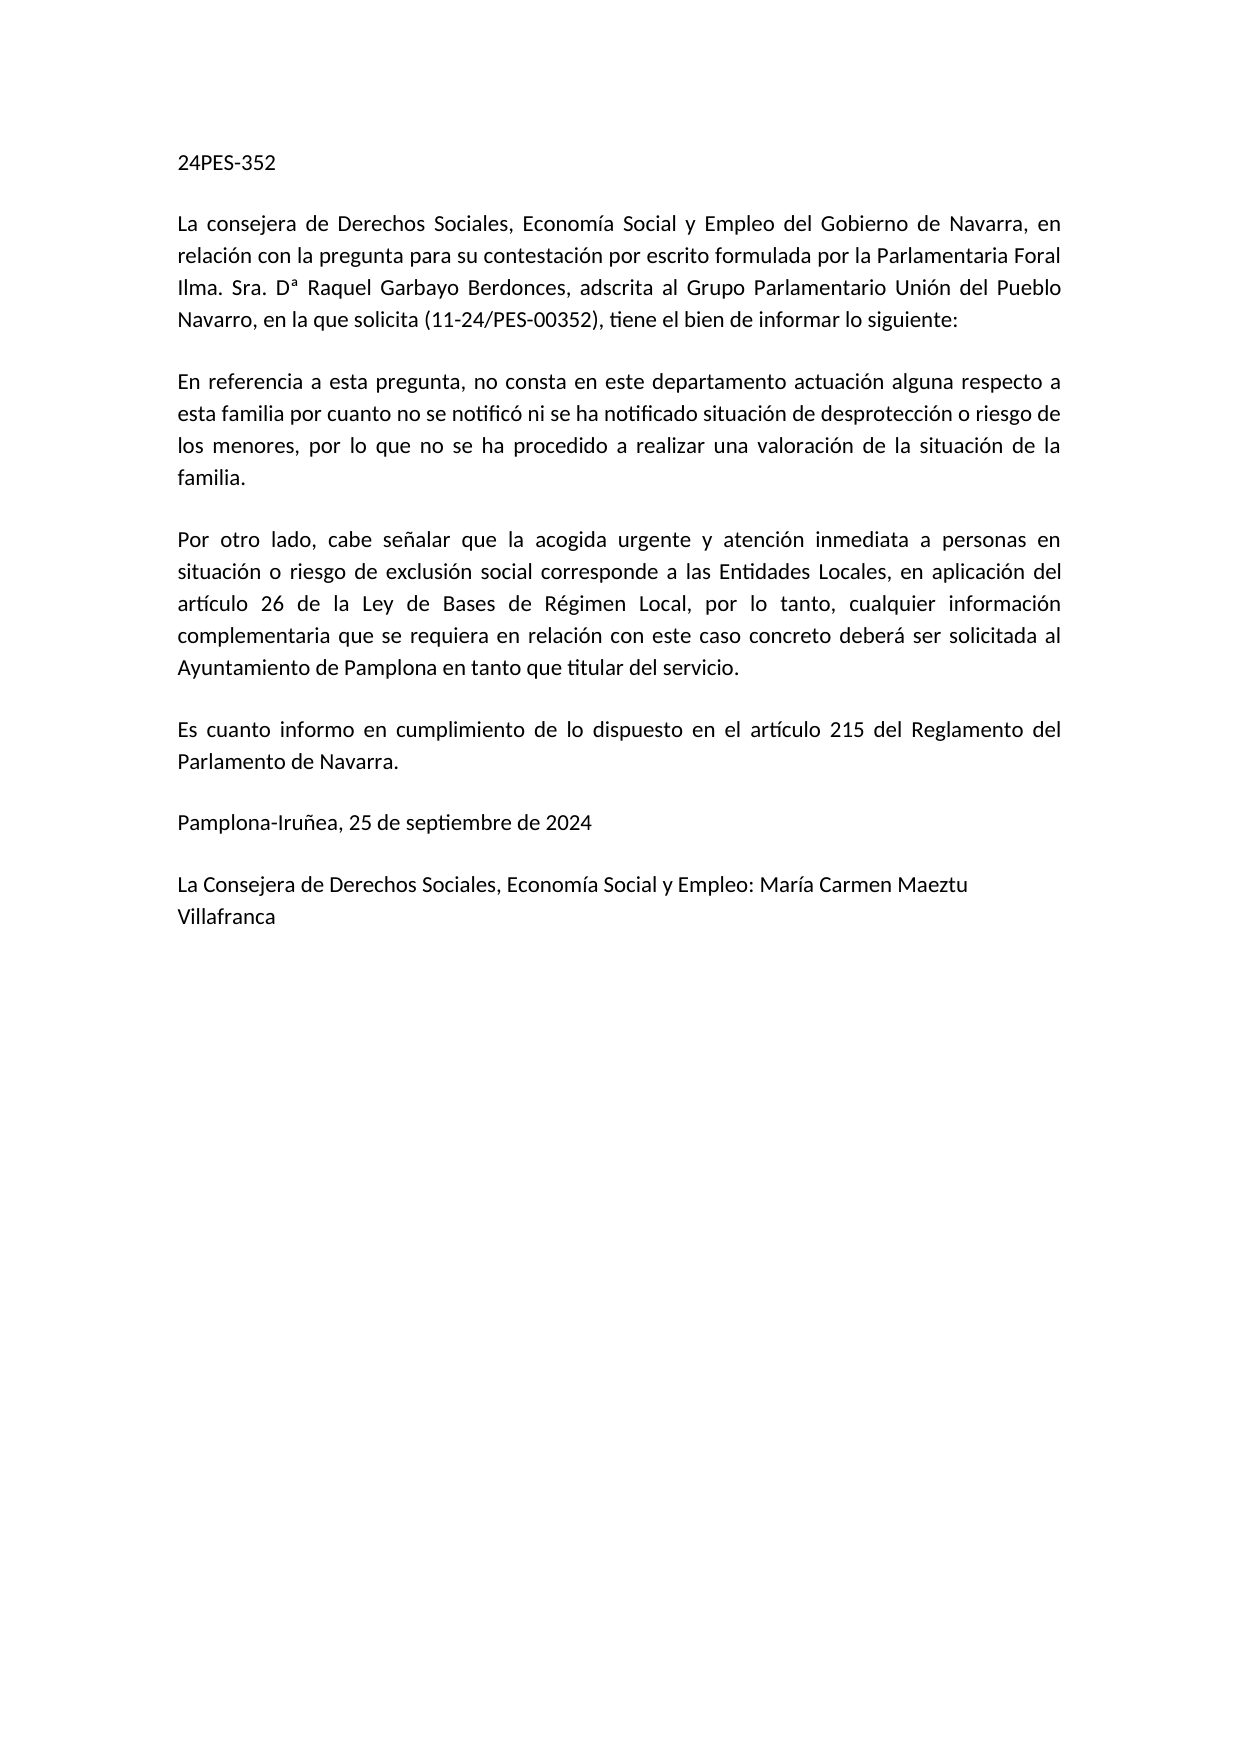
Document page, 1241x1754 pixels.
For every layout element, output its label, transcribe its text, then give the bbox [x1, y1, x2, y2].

text La consejera de Derechos Sociales, Economía Social y Empleo del Gobierno de Navarra, en relación con la pregunta para su contestación por escrito formulada por la Parlamentaria Foral Ilma. Sra. Dª Raquel Garbayo Berdonces, adscrita al Grupo Parlamentario Unión del Pueblo Navarro, en la que solicita (11-24/PES-00352), tiene el bien de informar lo siguiente: [177, 209, 1063, 333]
text Pamplona-Iruñea, 25 de septiembre de 2024 [177, 808, 1063, 836]
text En referencia a esta pregunta, no consta en este departamento actuación alguna respecto a esta familia por cuanto no se notificó ni se ha notificado situación de desprotección o riesgo de los menores, por lo que no se ha procedido a realizar una valoración de la situación de la familia. [177, 367, 1063, 491]
text La Consejera de Derechos Sociales, Economía Social y Empleo: María Carmen Maeztu Villafranca [177, 870, 1063, 930]
text Por otro lado, cabe señalar que la acogida urgente y atención inmediata a personas en situación o riesgo de exclusión social corresponde a las Entidades Locales, en aplicación del artículo 26 de la Ley de Bases de Régimen Local, por lo tanto, cualquier información complementaria que se requiera en relación con este caso concreto deberá ser solicitada al Ayuntamiento de Pamplona en tanto que titular del servicio. [177, 525, 1063, 682]
text 24PES-352 [177, 148, 1063, 176]
text Es cuanto informo en cumplimiento de lo dispuesto en el artículo 215 del Reglamento del Parlamento de Navarra. [177, 715, 1063, 775]
